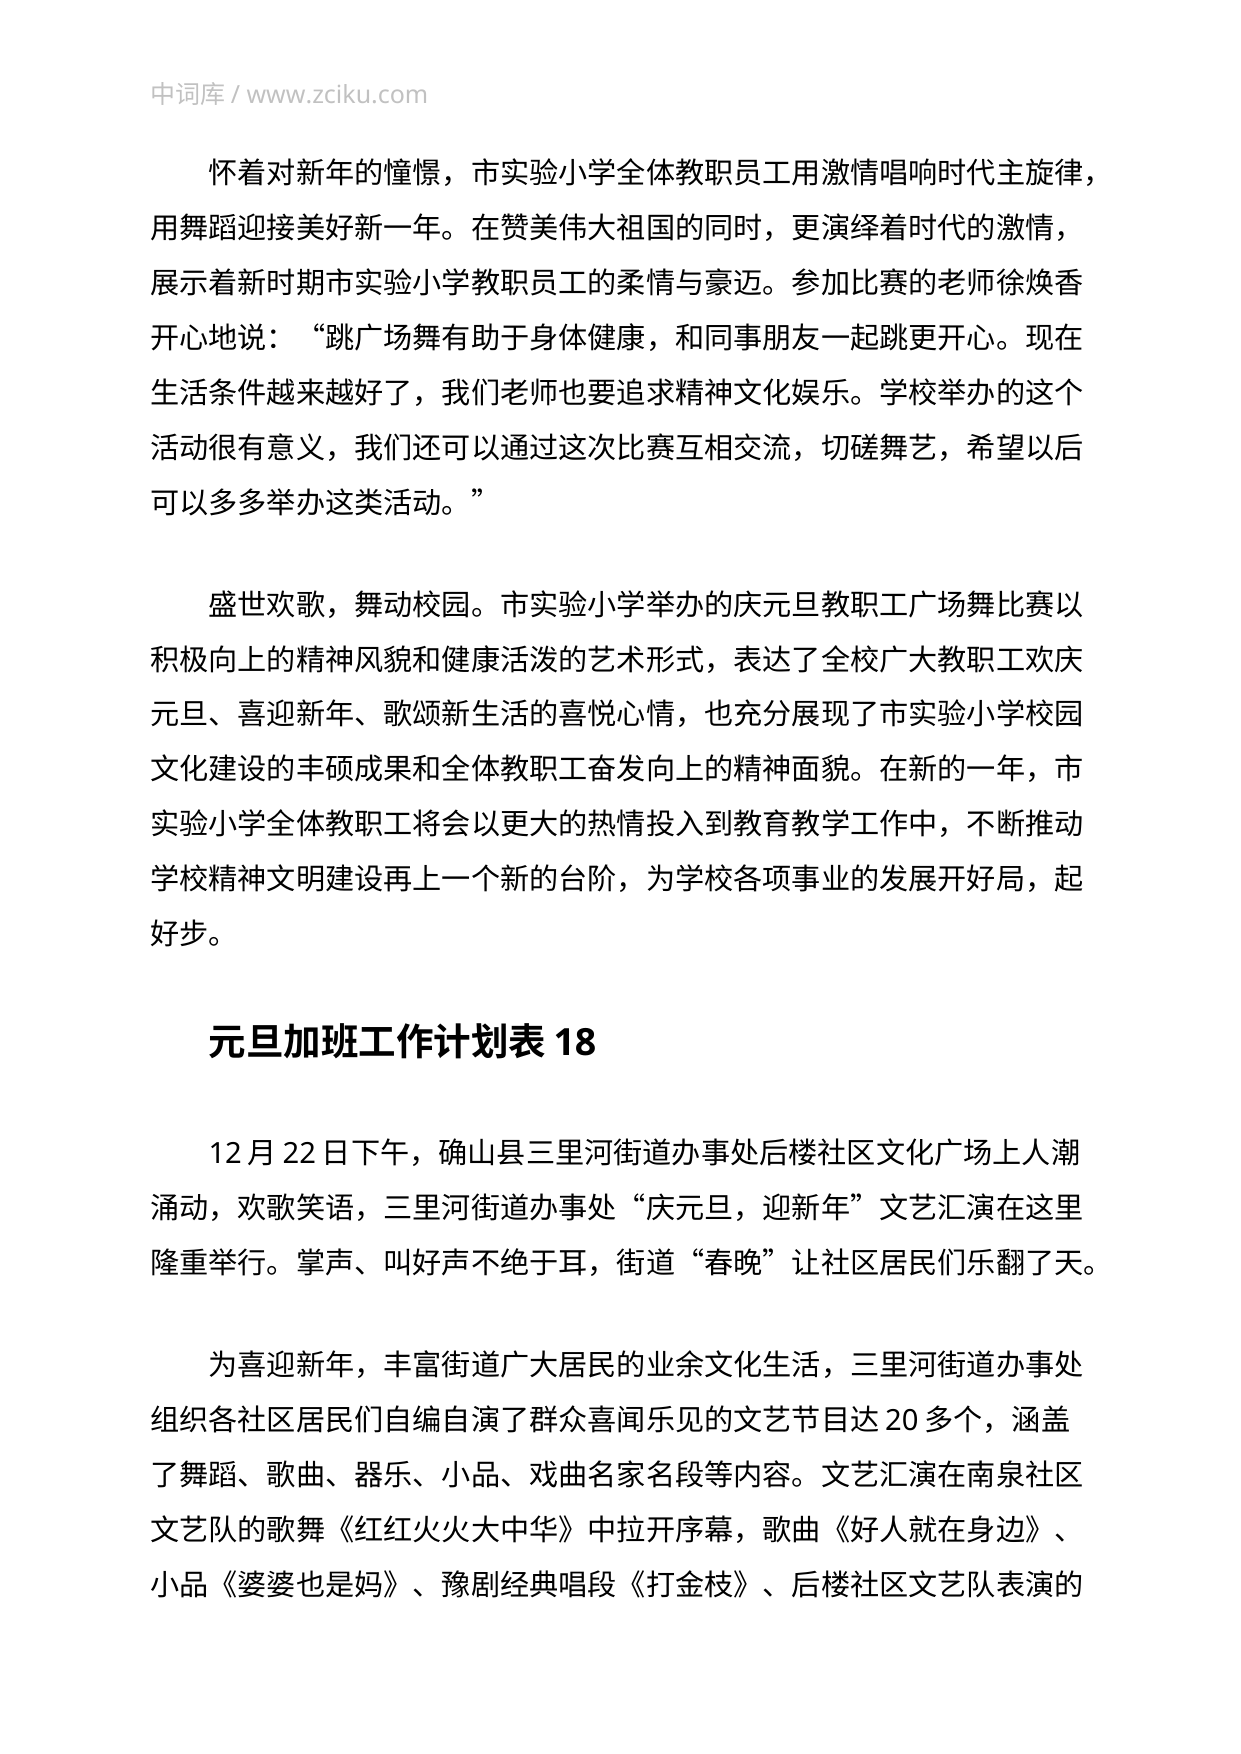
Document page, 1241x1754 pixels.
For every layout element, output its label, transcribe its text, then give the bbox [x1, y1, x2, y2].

text 盛世欢歌，舞动校园。市实验小学举办的庆元旦教职工广场舞比赛以积极向上的精神风貌和健康活泼的艺术形式，表达了全校广大教职工欢庆元旦、喜迎新年、歌颂新生活的喜悦心情，也充分展现了市实验小学校园文化建设的丰硕成果和全体教职工奋发向上的精神面貌。在新的一年，市实验小学全体教职工将会以更大的热情投入到教育教学工作中，不断推动学校精神文明建设再上一个新的台阶，为学校各项事业的发展开好局，起好步。 [150, 581, 1090, 953]
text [150, 1342, 1090, 1603]
text 12月22日下午，确山县三里河街道办事处后楼社区文化广场上人潮涌动，欢歌笑语，三里河街道办事处“庆元旦，迎新年”文艺汇演在这里隆重举行。掌声、叫好声不绝于耳，街道“春晚”让社区居民们乐翻了天。 [150, 1130, 1090, 1282]
text 元旦加班工作计划表18 [150, 1012, 1090, 1067]
text 怀着对新年的憧憬，市实验小学全体教职员工用激情唱响时代主旋律，用舞蹈迎接美好新一年。在赞美伟大祖国的同时，更演绎着时代的激情，展示着新时期市实验小学教职员工的柔情与豪迈。参加比赛的老师徐焕香开心地说：“跳广场舞有助于身体健康，和同事朋友一起跳更开心。现在生活条件越来越好了，我们老师也要追求精神文化娱乐。学校举办的这个活动很有意义，我们还可以通过这次比赛互相交流，切磋舞艺，希望以后可以多多举办这类活动。” [150, 150, 1090, 522]
